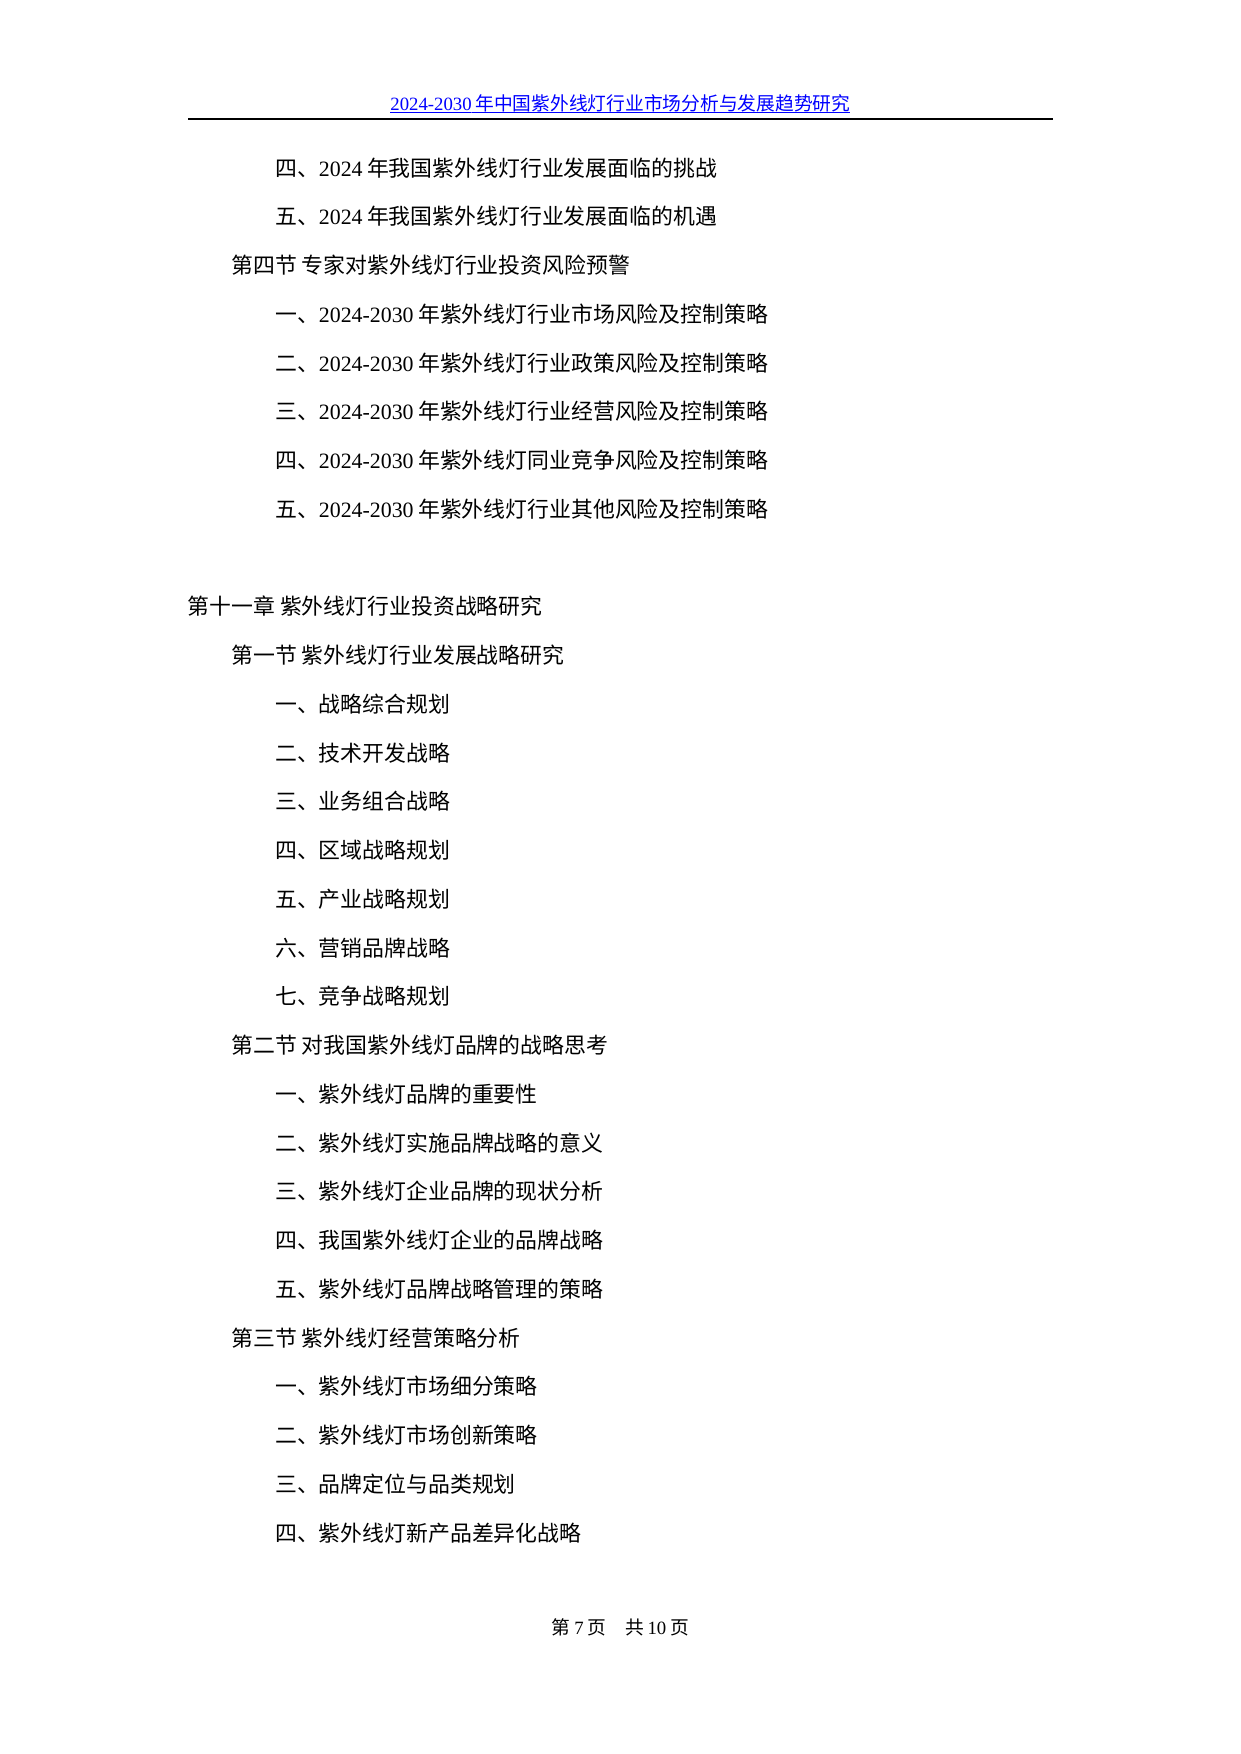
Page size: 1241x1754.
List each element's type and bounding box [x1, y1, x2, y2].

text [187, 150, 1053, 1548]
